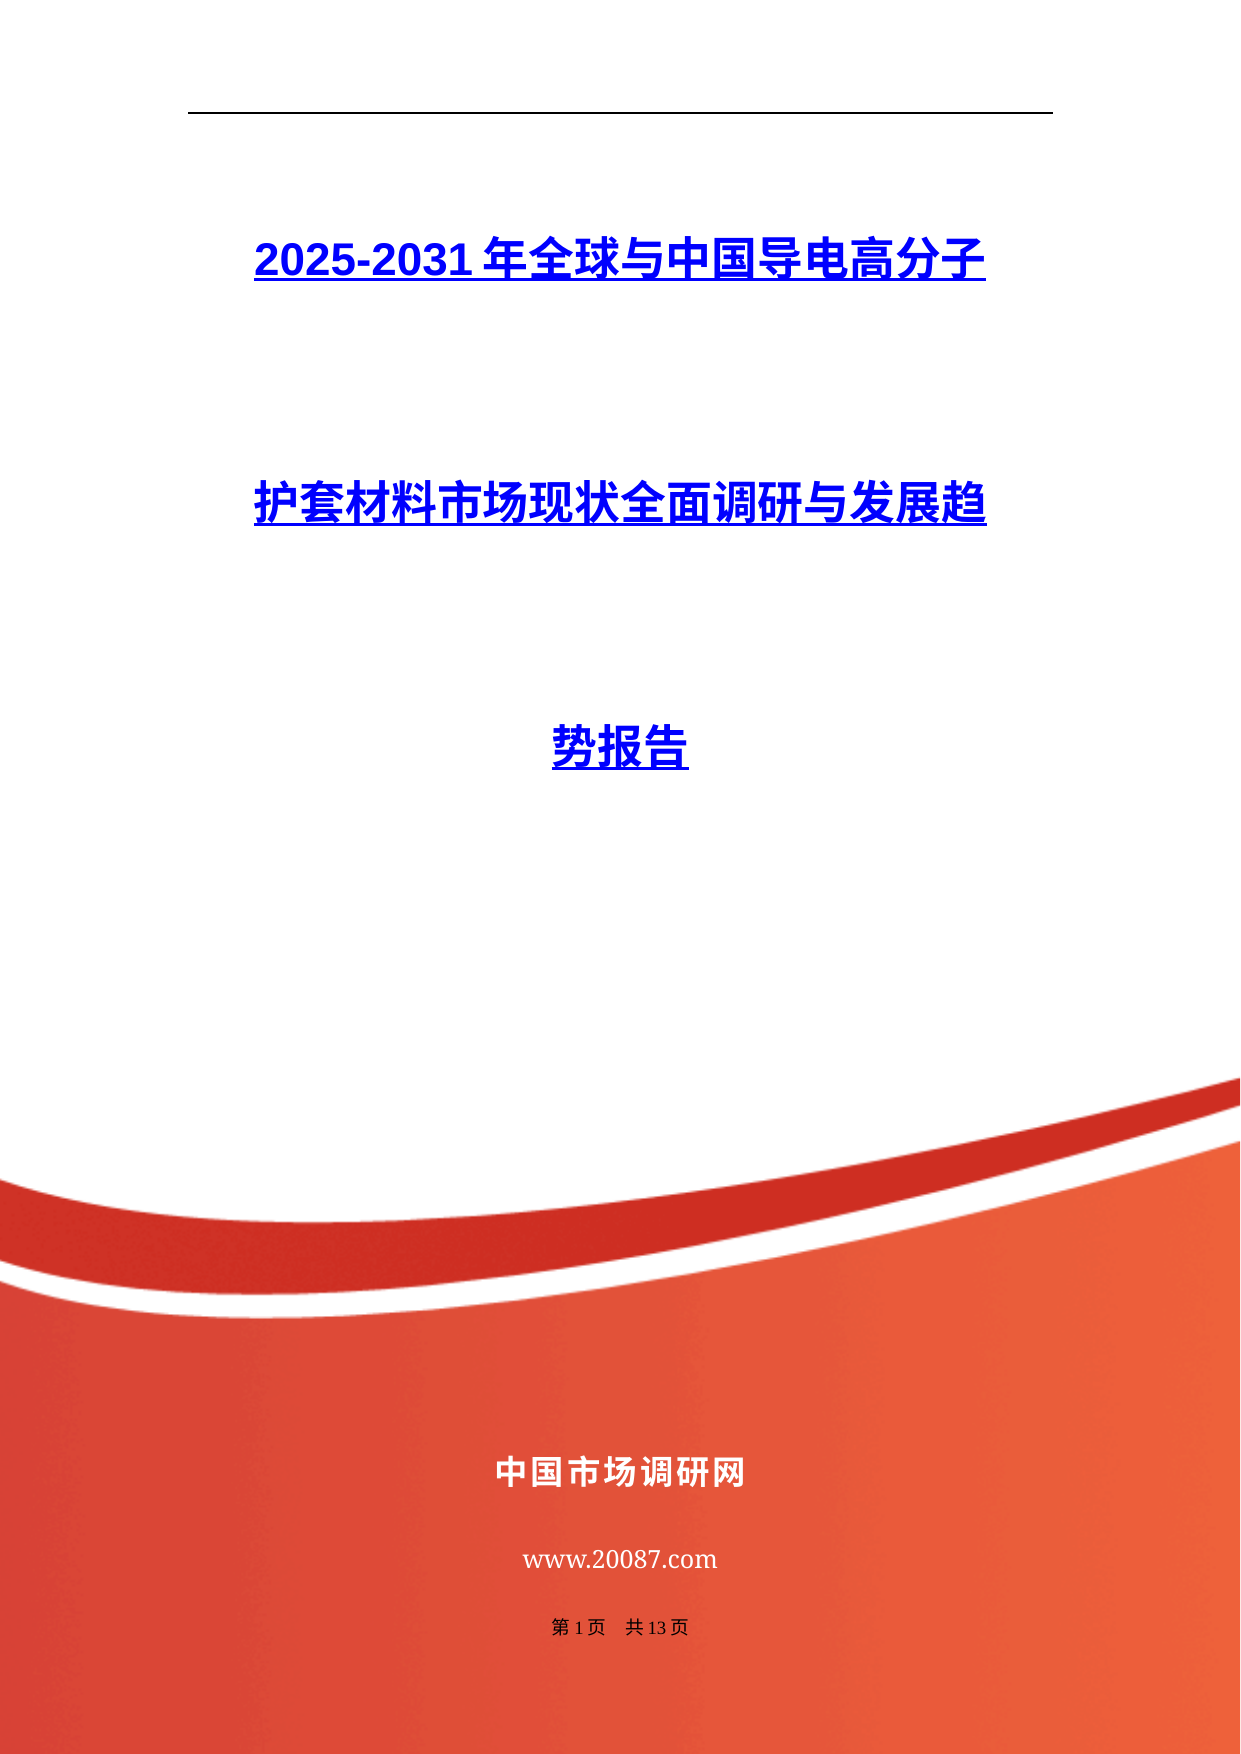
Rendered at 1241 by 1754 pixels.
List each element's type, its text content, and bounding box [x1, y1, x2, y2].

table_header 2025-2031年全球与中国导电高分子护套材料市场现状全面调研与发展趋势报告 [188, 207, 1053, 871]
text www.20087.com [187, 1526, 1053, 1591]
picture [0, 1006, 1241, 1754]
subtitle 中国市场调研网 [187, 1437, 1053, 1502]
